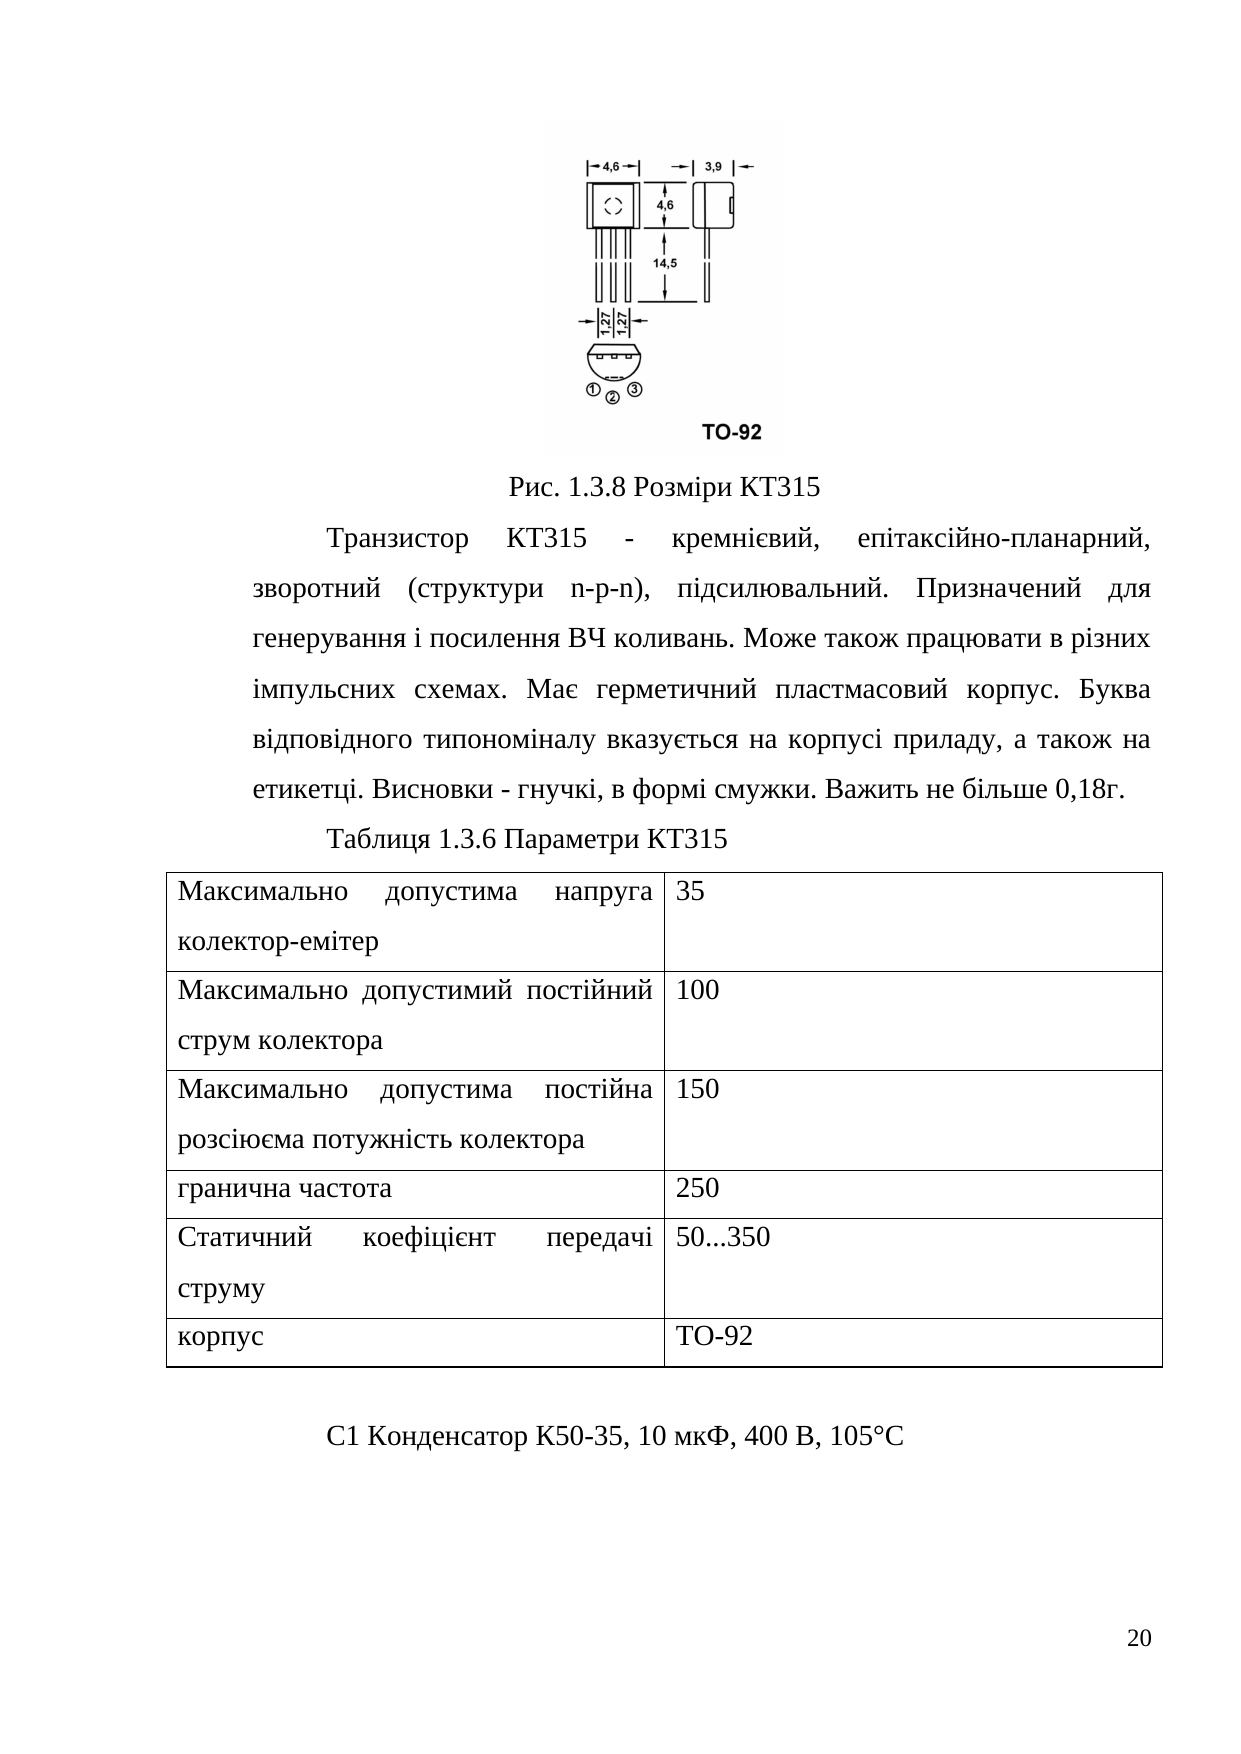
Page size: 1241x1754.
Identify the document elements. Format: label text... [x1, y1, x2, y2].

text Таблиця 1.3.6 Параметри КТ315 [252, 822, 1152, 855]
table_cell корпус [167, 1319, 664, 1366]
table_cell 250 [665, 1171, 1162, 1218]
table_cell 150 [665, 1071, 1162, 1169]
text Транзистор КТ315 - кремнієвий, епітаксійно-планарний, зворотний (структури n-p-n), підсилювальний. Призначений для генерування і посилення ВЧ коливань. Може також працювати в різних імпульсних схемах. Має герметичний пластмасовий корпус. Буква відповідного типономіналу вказується на корпусі приладу, а також на етикетці. Висновки - гнучкі, в формі смужки. Важить не більше 0,18г. [252, 520, 1152, 805]
table_header 35 [665, 873, 1162, 971]
table_cell Максимально допустима постійна розсіюєма потужність колектора [167, 1071, 664, 1169]
table_cell TO-92 [665, 1319, 1162, 1366]
table_cell Максимально допустимий постійний струм колектора [167, 972, 664, 1070]
table_cell Статичний коефіцієнт передачі струму [167, 1219, 664, 1317]
table_cell 50...350 [665, 1219, 1162, 1317]
table_header Максимально допустима напруга колектор-емітер [167, 873, 664, 971]
table_cell гранична частота [167, 1171, 664, 1218]
text С1 Конденсатор К50-35, 10 мкФ, 400 В, 105°C [252, 1418, 1152, 1451]
picture [545, 118, 784, 456]
text Рис. 1.3.8 Розміри КТ315 [177, 469, 1152, 503]
table_cell 100 [665, 972, 1162, 1070]
